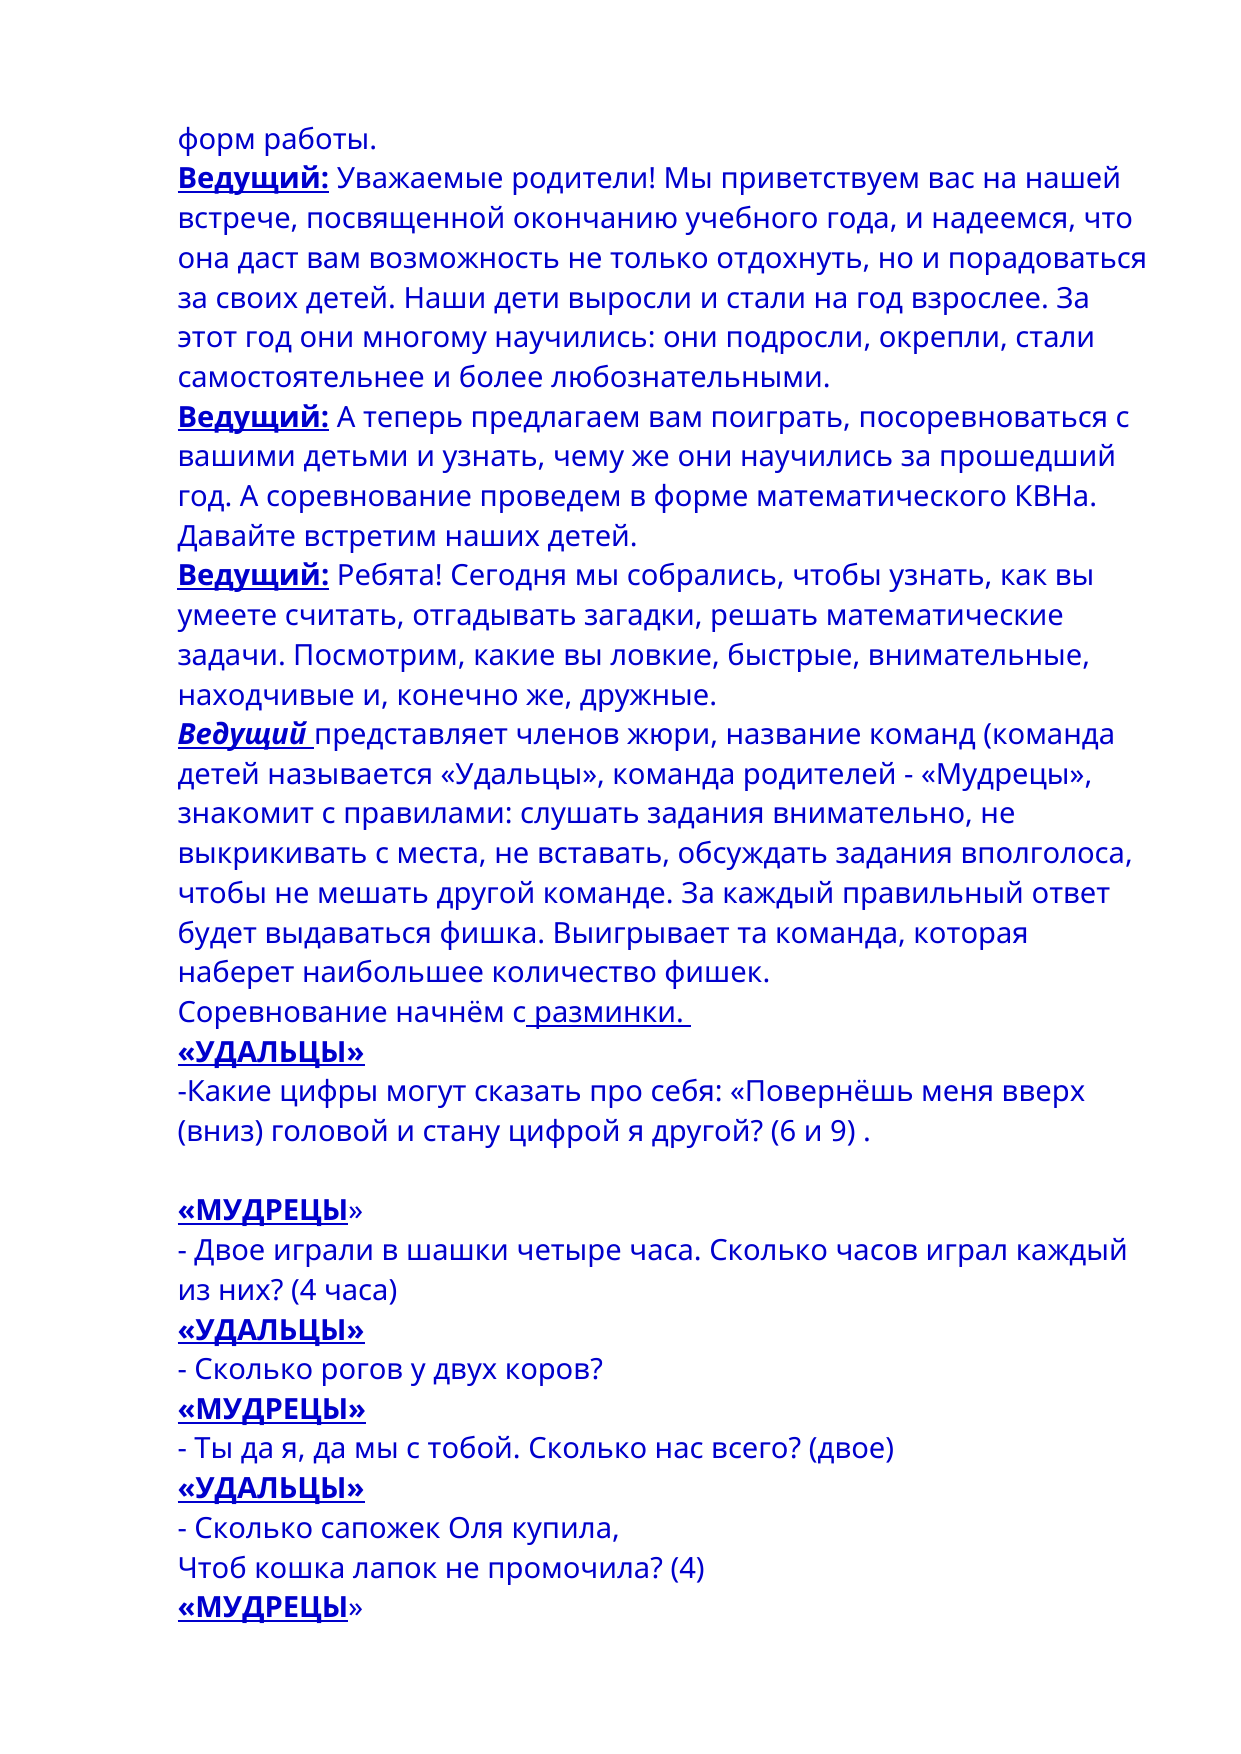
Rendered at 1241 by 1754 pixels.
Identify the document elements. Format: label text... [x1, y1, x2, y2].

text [177, 118, 1152, 515]
text Давайте встретим наших детей. Ведущий: Ребята! Сегодня мы собрались, чтобы узнать, как вы умеете считать, отгадывать загадки, решать математические задачи. Посмотрим, какие вы ловкие, быстрые, внимательные, находчивые и, конечно же, дружные. Ведущий представляет членов жюри, название команд (команда детей называется «Удальцы», команда родителей - «Мудрецы», знакомит с правилами: слушать задания внимательно, не выкрикивать с места, не вставать, обсуждать задания вполголоса, чтобы не мешать другой команде. За каждый правильный ответ будет выдаваться фишка. Выигрывает та команда, которая наберет наибольшее количество фишек. Соревнование начнём с разминки. «УДАЛЬЦЫ» -Какие цифры могут сказать про себя: «Повернёшь меня вверх (вниз) головой и стану цифрой я другой? (6 и 9) . [177, 515, 1152, 1150]
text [177, 1150, 1152, 1626]
